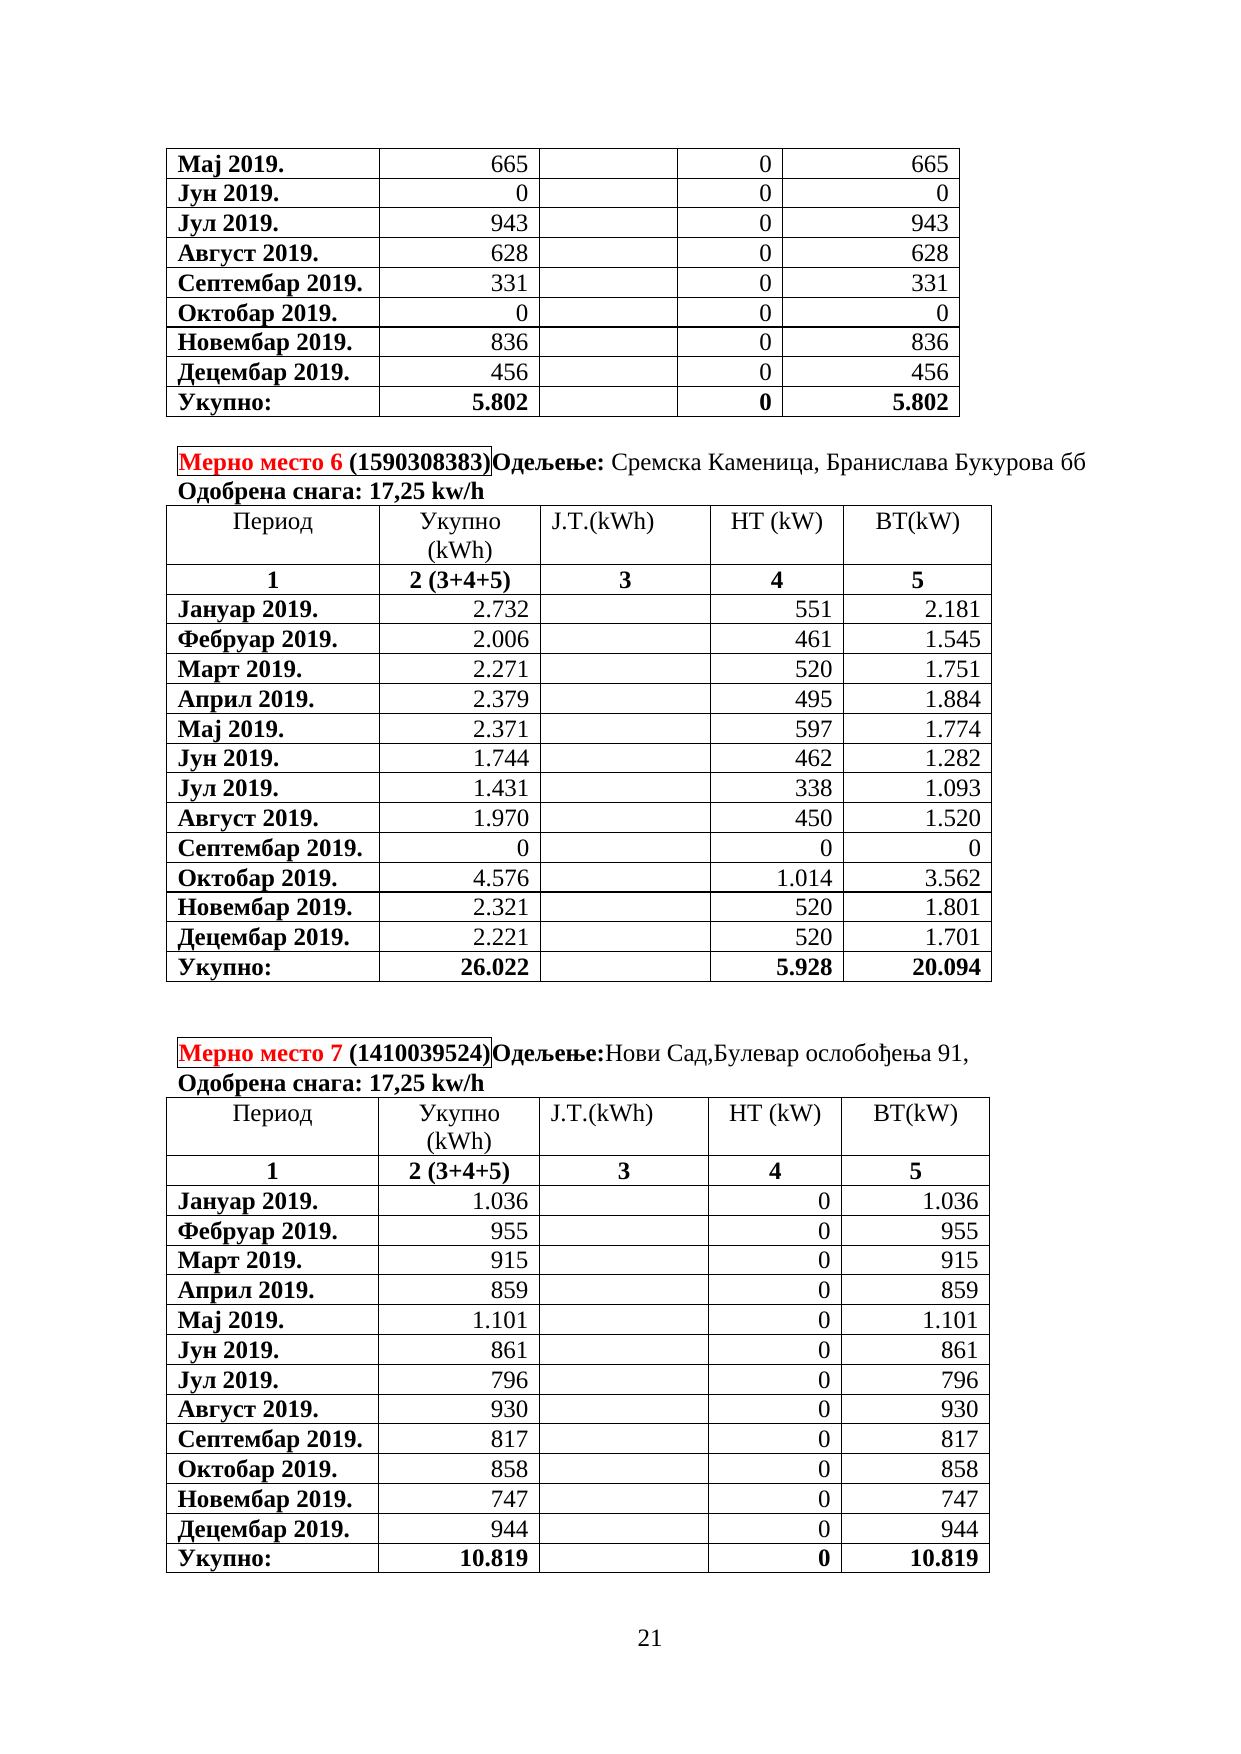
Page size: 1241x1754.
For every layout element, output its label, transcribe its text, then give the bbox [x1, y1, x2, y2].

table_cell 861 [842, 1335, 989, 1364]
table_cell 331 [783, 268, 959, 297]
table_cell Јун 2019. [167, 744, 379, 772]
table_cell 3.562 [844, 863, 991, 891]
table_cell Јул 2019. [167, 1365, 378, 1393]
table_cell [540, 1186, 708, 1215]
table_cell 747 [842, 1484, 989, 1513]
table_header ВТ(kW) [842, 1098, 989, 1155]
table_cell Септембар 2019. [167, 1424, 378, 1453]
table_cell 915 [379, 1246, 539, 1274]
table_cell 4 [709, 1156, 841, 1185]
table_cell 796 [379, 1365, 539, 1393]
table_cell 520 [711, 893, 843, 921]
table_cell Јун 2019. [167, 1335, 378, 1364]
table_cell Јун 2019. [167, 179, 379, 207]
table_cell [540, 1454, 708, 1483]
table_cell [541, 863, 710, 891]
table_cell [540, 1424, 708, 1453]
table_cell 0 [783, 179, 959, 207]
table_cell [541, 714, 710, 742]
table_cell [541, 952, 710, 981]
table_cell 1.014 [711, 863, 843, 891]
table_cell [540, 268, 677, 297]
table_cell Мај 2019. [167, 1305, 378, 1334]
table_cell 1 [167, 1156, 378, 1185]
table_cell 520 [711, 922, 843, 951]
table_cell [540, 1246, 708, 1274]
table_cell 665 [783, 149, 959, 177]
table_cell 0 [709, 1454, 841, 1483]
table_cell 5 [842, 1156, 989, 1185]
table_cell 1.884 [844, 684, 991, 713]
table_cell 0 [380, 179, 539, 207]
table_cell 0 [709, 1216, 841, 1244]
table_cell 747 [379, 1484, 539, 1513]
table_cell [541, 833, 710, 862]
table_cell 2.371 [380, 714, 540, 742]
table_cell [540, 328, 677, 356]
table_cell [541, 744, 710, 772]
table_cell 0 [678, 179, 782, 207]
table_cell 796 [842, 1365, 989, 1393]
table_header ВТ(kW) [844, 506, 991, 564]
table_cell 338 [711, 773, 843, 802]
table_cell 944 [842, 1514, 989, 1542]
table_cell [541, 595, 710, 623]
table_cell 944 [379, 1514, 539, 1542]
table_cell [540, 1335, 708, 1364]
table_cell [540, 298, 677, 326]
table_cell 1.774 [844, 714, 991, 742]
table_cell Фебруар 2019. [167, 624, 379, 653]
table_header НТ (kW) [711, 506, 843, 564]
table_cell Фебруар 2019. [167, 1216, 378, 1244]
table_cell [540, 1216, 708, 1244]
table_cell Јул 2019. [167, 208, 379, 237]
table_cell 628 [783, 238, 959, 267]
table_cell 2.271 [380, 654, 540, 683]
table_cell Децембар 2019. [167, 1514, 378, 1542]
table_cell 0 [844, 833, 991, 862]
table_cell 0 [709, 1335, 841, 1364]
text Одобрена снага: 17,25 kw/h [177, 476, 1122, 505]
text Одобрена снага: 17,25 kw/h [177, 1068, 1122, 1097]
table_cell [540, 1395, 708, 1423]
table_cell 0 [709, 1514, 841, 1542]
table_cell 817 [379, 1424, 539, 1453]
table_cell Укупно: [167, 1544, 378, 1572]
table_cell [541, 773, 710, 802]
table_cell Октобар 2019. [167, 298, 379, 326]
table_cell [541, 654, 710, 683]
table_cell 0 [709, 1424, 841, 1453]
table_cell [541, 922, 710, 951]
table_cell 520 [711, 654, 843, 683]
table_cell 915 [842, 1246, 989, 1274]
table_cell 495 [711, 684, 843, 713]
table_cell 0 [678, 387, 782, 416]
table_cell 2.221 [380, 922, 540, 951]
table_cell Децембар 2019. [167, 922, 379, 951]
text Мерно место 6 (1590308383)Одељење: Сремска Каменица, Бранислава Букурова бб [178, 447, 491, 475]
table_cell Април 2019. [167, 684, 379, 713]
table_header J.Т.(kWh) [540, 1098, 708, 1155]
table_cell 1.036 [379, 1186, 539, 1215]
table_cell [540, 357, 677, 386]
table_cell 1.751 [844, 654, 991, 683]
text Мерно место 6 (1590308383)Одељење: Сремска Каменица, Бранислава Букурова бб [492, 446, 1122, 476]
table_cell 0 [709, 1275, 841, 1304]
table_cell 1 [167, 565, 379, 593]
table_cell 10.819 [379, 1544, 539, 1572]
table_cell 5.802 [380, 387, 539, 416]
table_cell [541, 893, 710, 921]
table_cell [540, 1275, 708, 1304]
table_cell 1.093 [844, 773, 991, 802]
table_cell 551 [711, 595, 843, 623]
table_cell 461 [711, 624, 843, 653]
table_cell 2.379 [380, 684, 540, 713]
table_cell 5.928 [711, 952, 843, 981]
table_cell [540, 1305, 708, 1334]
table_cell 0 [678, 357, 782, 386]
table_cell 2 (3+4+5) [380, 565, 540, 593]
table_cell Мај 2019. [167, 149, 379, 177]
table_cell 2.181 [844, 595, 991, 623]
table_cell 858 [842, 1454, 989, 1483]
table_cell Август 2019. [167, 238, 379, 267]
table_cell 943 [783, 208, 959, 237]
table_cell 0 [678, 208, 782, 237]
table_cell Укупно: [167, 387, 379, 416]
table_cell 5.802 [783, 387, 959, 416]
table_cell 456 [783, 357, 959, 386]
table_cell 0 [678, 268, 782, 297]
table_cell Укупно: [167, 952, 379, 981]
table_header Укупно (kWh) [379, 1098, 539, 1155]
table_cell Јануар 2019. [167, 595, 379, 623]
table_cell 1.744 [380, 744, 540, 772]
table_cell [541, 624, 710, 653]
table_cell 628 [380, 238, 539, 267]
table_cell [540, 179, 677, 207]
table_header Период [167, 1098, 378, 1155]
table_cell 456 [380, 357, 539, 386]
table_cell Септембар 2019. [167, 268, 379, 297]
table_cell Мај 2019. [167, 714, 379, 742]
table_header НТ (kW) [709, 1098, 841, 1155]
table_cell [541, 803, 710, 832]
table_cell 0 [678, 328, 782, 356]
table_cell 4 [711, 565, 843, 593]
table_cell Новембар 2019. [167, 893, 379, 921]
table_cell 1.520 [844, 803, 991, 832]
table_cell 836 [783, 328, 959, 356]
table_cell 1.282 [844, 744, 991, 772]
table_cell 955 [842, 1216, 989, 1244]
table_cell Август 2019. [167, 803, 379, 832]
table_cell Октобар 2019. [167, 863, 379, 891]
table_cell 1.431 [380, 773, 540, 802]
table_cell 20.094 [844, 952, 991, 981]
table_cell 2 (3+4+5) [379, 1156, 539, 1185]
table_cell 0 [711, 833, 843, 862]
table_cell 2.732 [380, 595, 540, 623]
table_cell [540, 208, 677, 237]
table_cell 861 [379, 1335, 539, 1364]
table_header J.Т.(kWh) [541, 506, 710, 564]
table_cell Март 2019. [167, 1246, 378, 1274]
table_cell 0 [678, 298, 782, 326]
table_cell 10.819 [842, 1544, 989, 1572]
table_cell 450 [711, 803, 843, 832]
table_cell Јул 2019. [167, 773, 379, 802]
table_cell 0 [678, 149, 782, 177]
table_header Укупно (kWh) [380, 506, 540, 564]
table_cell 930 [842, 1395, 989, 1423]
table_cell Октобар 2019. [167, 1454, 378, 1483]
text Мерно место 7 (1410039524)Одељење:Нови Сад,Булевар ослобођења 91, [178, 1038, 491, 1067]
table_cell 955 [379, 1216, 539, 1244]
table_cell [540, 1544, 708, 1572]
table_cell 597 [711, 714, 843, 742]
table_cell Април 2019. [167, 1275, 378, 1304]
table_cell 26.022 [380, 952, 540, 981]
table_cell [541, 684, 710, 713]
table_cell 0 [709, 1544, 841, 1572]
table_cell Новембар 2019. [167, 1484, 378, 1513]
table_cell 0 [380, 298, 539, 326]
table_cell 859 [379, 1275, 539, 1304]
table_cell 0 [709, 1365, 841, 1393]
table_cell 0 [709, 1246, 841, 1274]
table_cell 2.006 [380, 624, 540, 653]
table_cell 665 [380, 149, 539, 177]
table_cell [540, 1484, 708, 1513]
table_cell 1.970 [380, 803, 540, 832]
table_cell 1.036 [842, 1186, 989, 1215]
table_cell [540, 149, 677, 177]
table_cell 0 [678, 238, 782, 267]
table_cell 943 [380, 208, 539, 237]
table_cell 1.701 [844, 922, 991, 951]
table_cell 930 [379, 1395, 539, 1423]
table_cell [540, 1514, 708, 1542]
table_cell 0 [709, 1186, 841, 1215]
table_cell Март 2019. [167, 654, 379, 683]
table_cell Септембар 2019. [167, 833, 379, 862]
table_cell 0 [709, 1305, 841, 1334]
table_cell [540, 238, 677, 267]
text Мерно место 7 (1410039524)Одељење:Нови Сад,Булевар ослобођења 91, [492, 1037, 1122, 1068]
table_header Период [167, 506, 379, 564]
table_cell 1.801 [844, 893, 991, 921]
table_cell 1.545 [844, 624, 991, 653]
table_cell 0 [380, 833, 540, 862]
table_cell Новембар 2019. [167, 328, 379, 356]
table_cell 5 [844, 565, 991, 593]
table_cell 0 [783, 298, 959, 326]
table_cell 859 [842, 1275, 989, 1304]
table_cell 858 [379, 1454, 539, 1483]
table_cell 0 [709, 1484, 841, 1513]
table_cell 1.101 [379, 1305, 539, 1334]
table_cell 331 [380, 268, 539, 297]
table_cell Јануар 2019. [167, 1186, 378, 1215]
table_cell Август 2019. [167, 1395, 378, 1423]
table_cell 3 [541, 565, 710, 593]
table_cell 2.321 [380, 893, 540, 921]
table_cell 3 [540, 1156, 708, 1185]
table_cell 4.576 [380, 863, 540, 891]
table_cell 817 [842, 1424, 989, 1453]
table_cell [540, 1365, 708, 1393]
table_cell 1.101 [842, 1305, 989, 1334]
table_cell 0 [709, 1395, 841, 1423]
table_cell 462 [711, 744, 843, 772]
table_cell [540, 387, 677, 416]
table_cell Децембар 2019. [167, 357, 379, 386]
table_cell 836 [380, 328, 539, 356]
